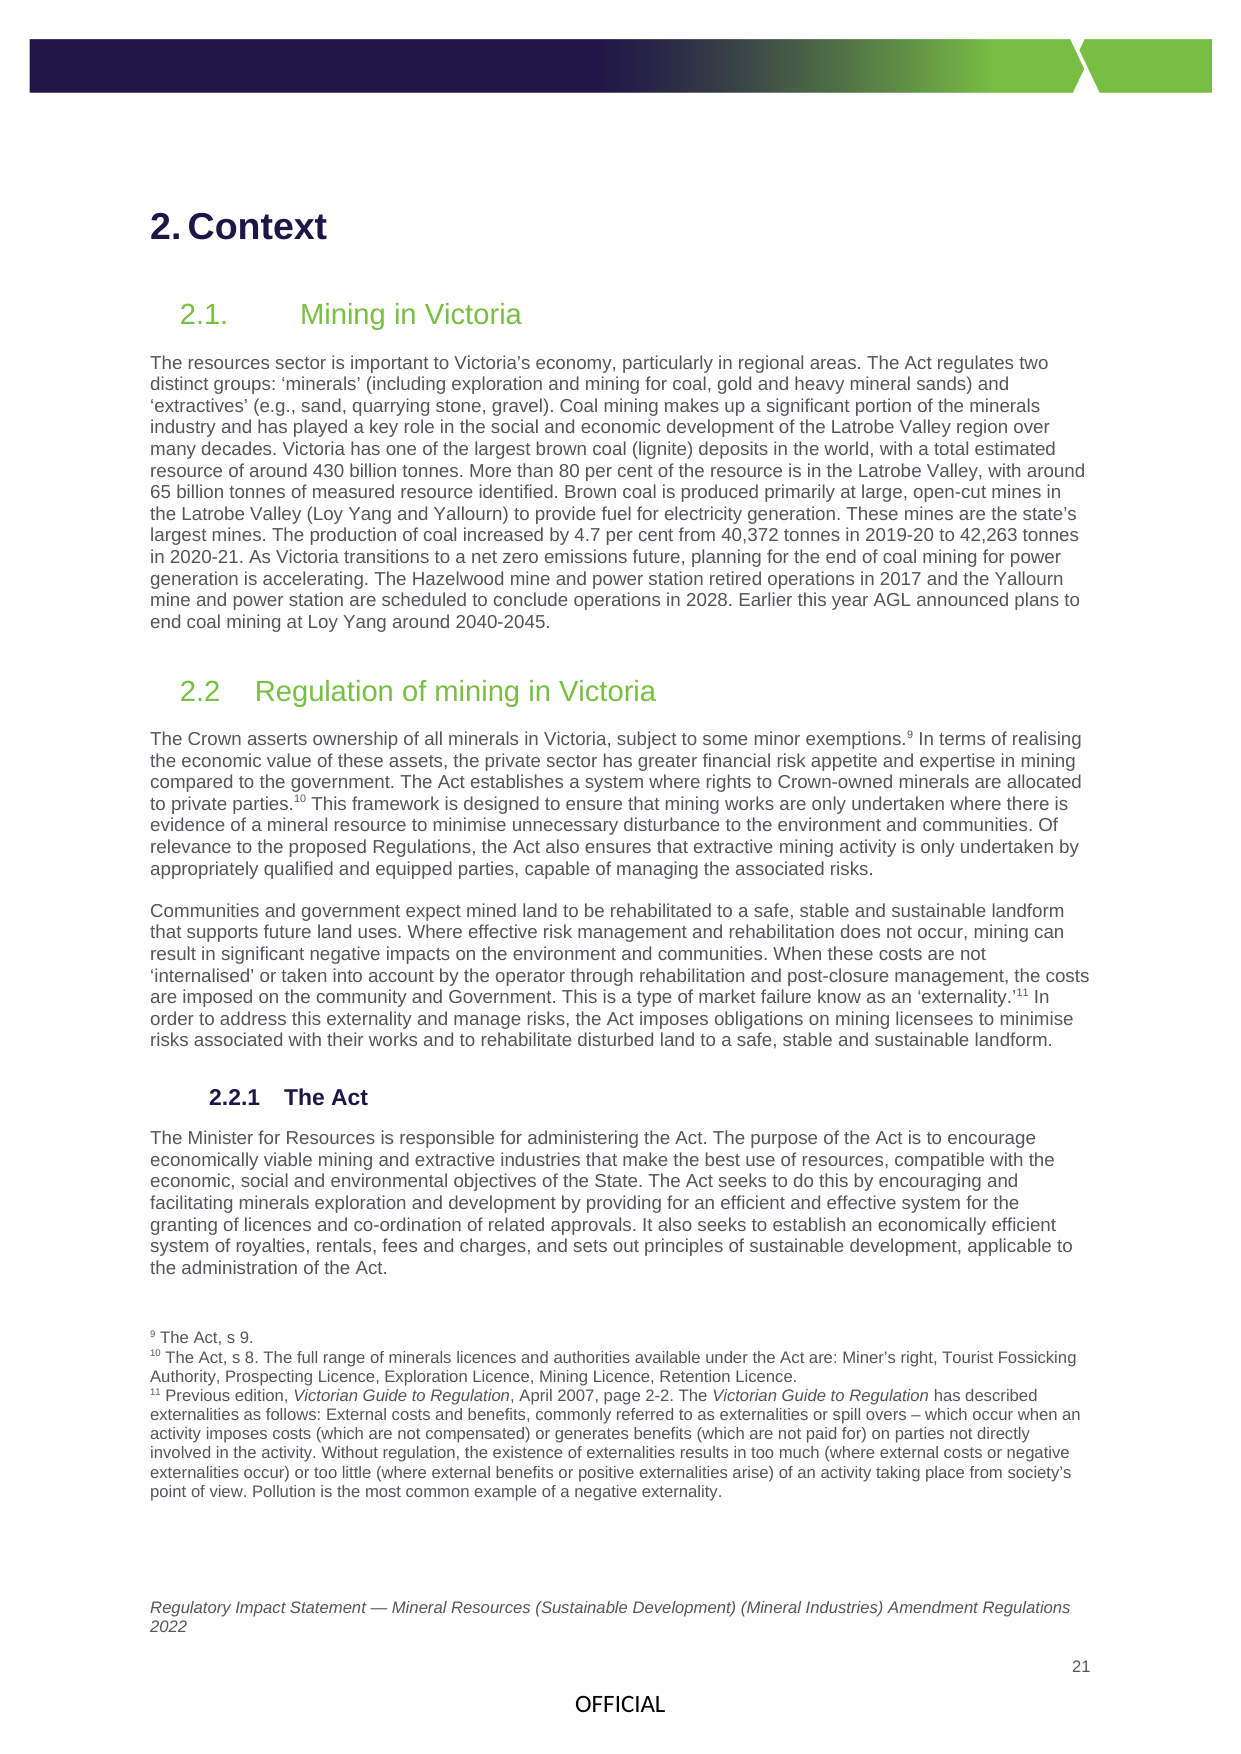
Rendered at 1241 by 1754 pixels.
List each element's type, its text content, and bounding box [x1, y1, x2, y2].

picture [0, 11, 1241, 1754]
subtitle Mining in Victoria [179, 297, 1090, 331]
subtitle Regulation of mining in Victoria [179, 674, 1090, 707]
text Communities and government expect mined land to be rehabilitated to a safe, stable and sustainable landform that supports future land uses. Where effective risk management and rehabilitation does not occur, mining can result in significant negative impacts on the environment and communities. When these costs are not ‘internalised’ or taken into account by the operator through rehabilitation and post-closure management, the costs are imposed on the community and Government. This is a type of market failure know as an ‘externality.’ In order to address this externality and manage risks, the Act imposes obligations on mining licensees to minimise risks associated with their works and to rehabilitate disturbed land to a safe, stable and sustainable landform. [150, 900, 1090, 1051]
text The resources sector is important to Victoria’s economy, particularly in regional areas. The Act regulates two distinct groups: ‘minerals’ (including exploration and mining for coal, gold and heavy mineral sands) and ‘extractives’ (e.g., sand, quarrying stone, gravel). Coal mining makes up a significant portion of the minerals industry and has played a key role in the social and economic development of the Latrobe Valley region over many decades. Victoria has one of the largest brown coal (lignite) deposits in the world, with a total estimated resource of around 430 billion tonnes. More than 80 per cent of the resource is in the Latrobe Valley, with around 65 billion tonnes of measured resource identified. Brown coal is produced primarily at large, open-cut mines in the Latrobe Valley (Loy Yang and Yallourn) to provide fuel for electricity generation. These mines are the state’s largest mines. The production of coal increased by 4.7 per cent from 40,372 tonnes in 2019-20 to 42,263 tonnes in 2020-21. As Victoria transitions to a net zero emissions future, planning for the end of coal mining for power generation is accelerating. The Hazelwood mine and power station retired operations in 2017 and the Yallourn mine and power station are scheduled to conclude operations in 2028. Earlier this year AGL announced plans to end coal mining at Loy Yang around 2040-2045. [150, 352, 1090, 632]
subtitle Context [150, 204, 1090, 247]
text The Minister for Resources is responsible for administering the Act. The purpose of the Act is to encourage economically viable mining and extractive industries that make the best use of resources, compatible with the economic, social and environmental objectives of the State. The Act seeks to do this by encouraging and facilitating minerals exploration and development by providing for an efficient and effective system for the granting of licences and co-ordination of related approvals. It also seeks to establish an economically efficient system of royalties, rentals, fees and charges, and sets out principles of sustainable development, applicable to the administration of the Act. [150, 1127, 1090, 1278]
subtitle The Act [209, 1084, 1090, 1110]
text The Crown asserts ownership of all minerals in Victoria, subject to some minor exemptions. In terms of realising the economic value of these assets, the private sector has greater financial risk appetite and expertise in mining compared to the government. The Act establishes a system where rights to Crown-owned minerals are allocated to private parties. This framework is designed to ensure that mining works are only undertaken where there is evidence of a mineral resource to minimise unnecessary disturbance to the environment and communities. Of relevance to the proposed Regulations, the Act also ensures that extractive mining activity is only undertaken by appropriately qualified and equipped parties, capable of managing the associated risks. [150, 728, 1090, 879]
